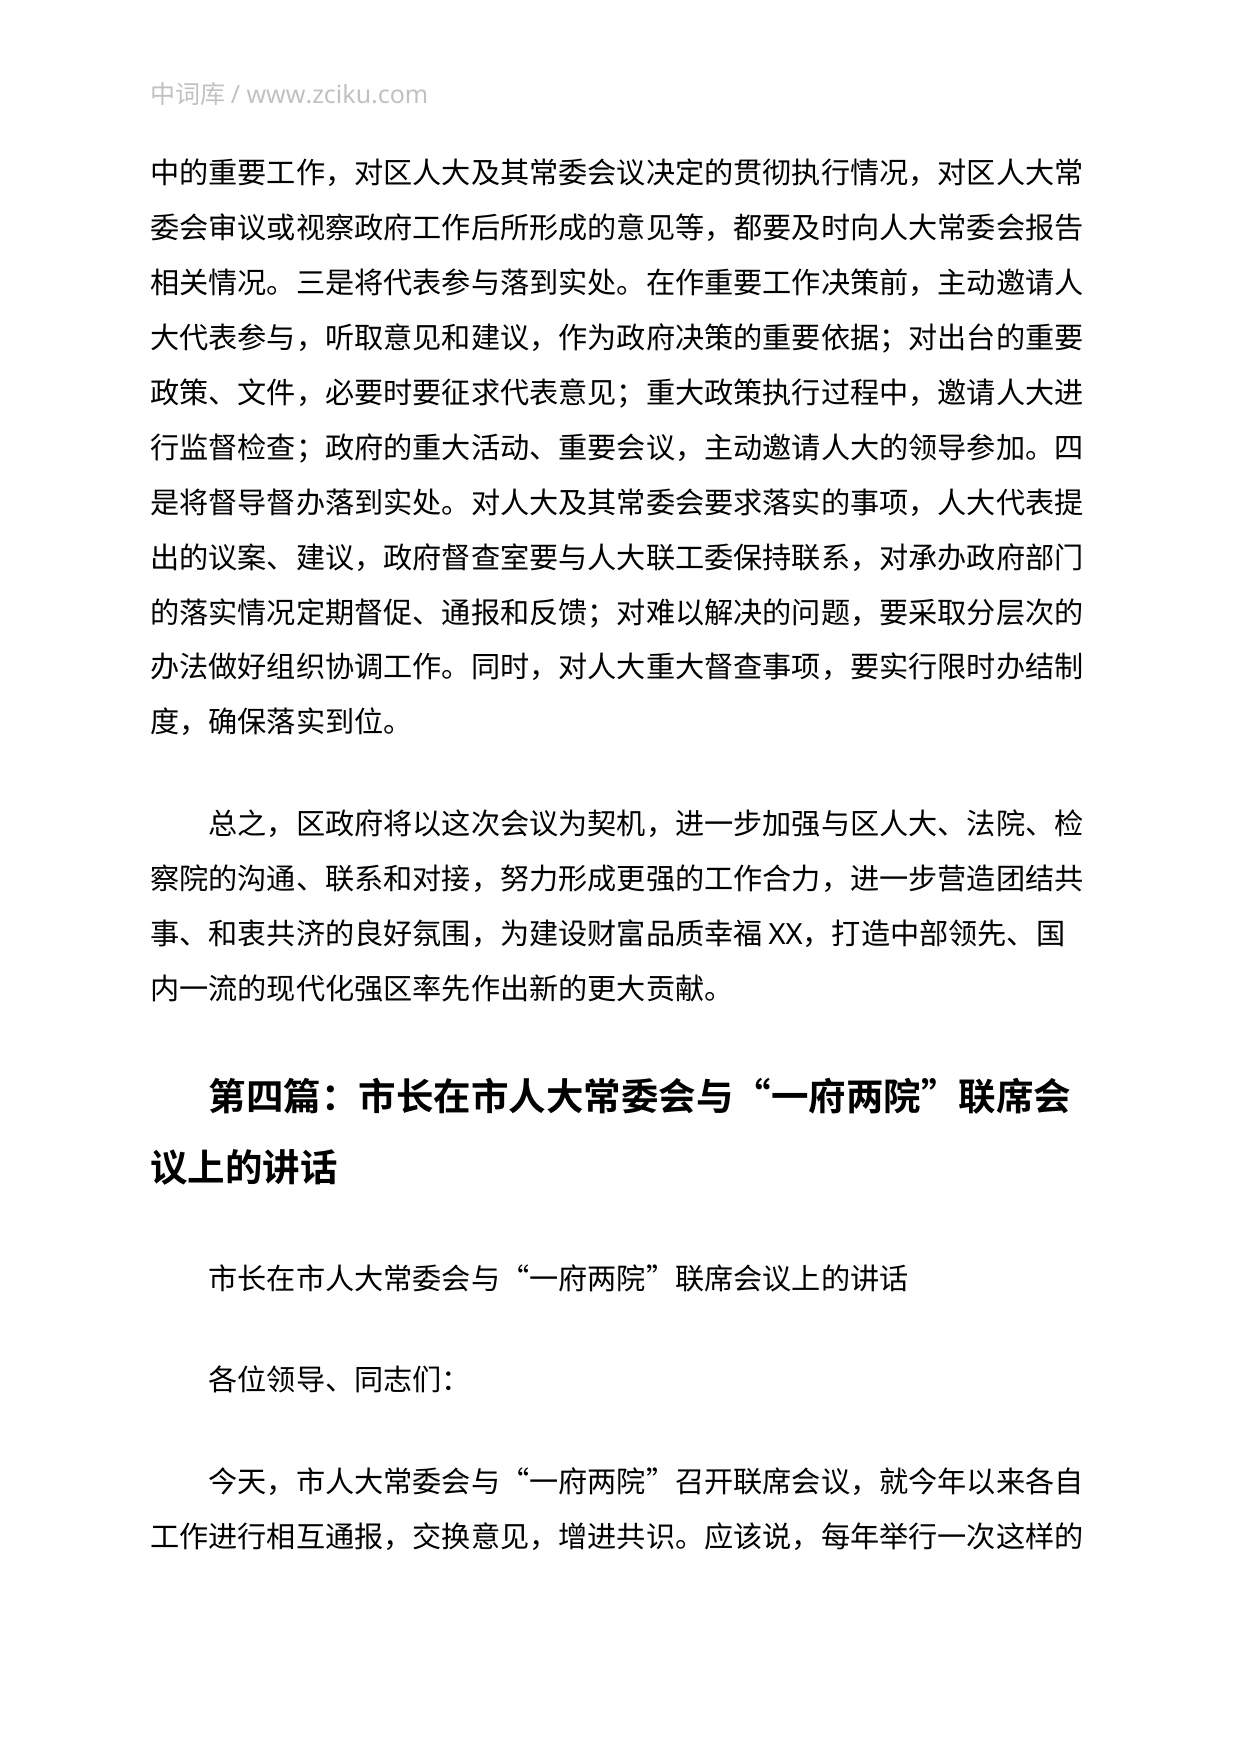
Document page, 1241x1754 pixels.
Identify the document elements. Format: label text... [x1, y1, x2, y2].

text 市长在市人大常委会与“一府两院”联席会议上的讲话 [150, 1255, 1090, 1297]
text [150, 1459, 1090, 1556]
text 总之，区政府将以这次会议为契机，进一步加强与区人大、法院、检察院的沟通、联系和对接，努力形成更强的工作合力，进一步营造团结共事、和衷共济的良好氛围，为建设财富品质幸福XX，打造中部领先、国内一流的现代化强区率先作出新的更大贡献。 [150, 801, 1090, 1008]
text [150, 150, 1090, 741]
text 各位领导、同志们： [150, 1357, 1090, 1399]
text 第四篇：市长在市人大常委会与“一府两院”联席会议上的讲话 [150, 1067, 1090, 1192]
